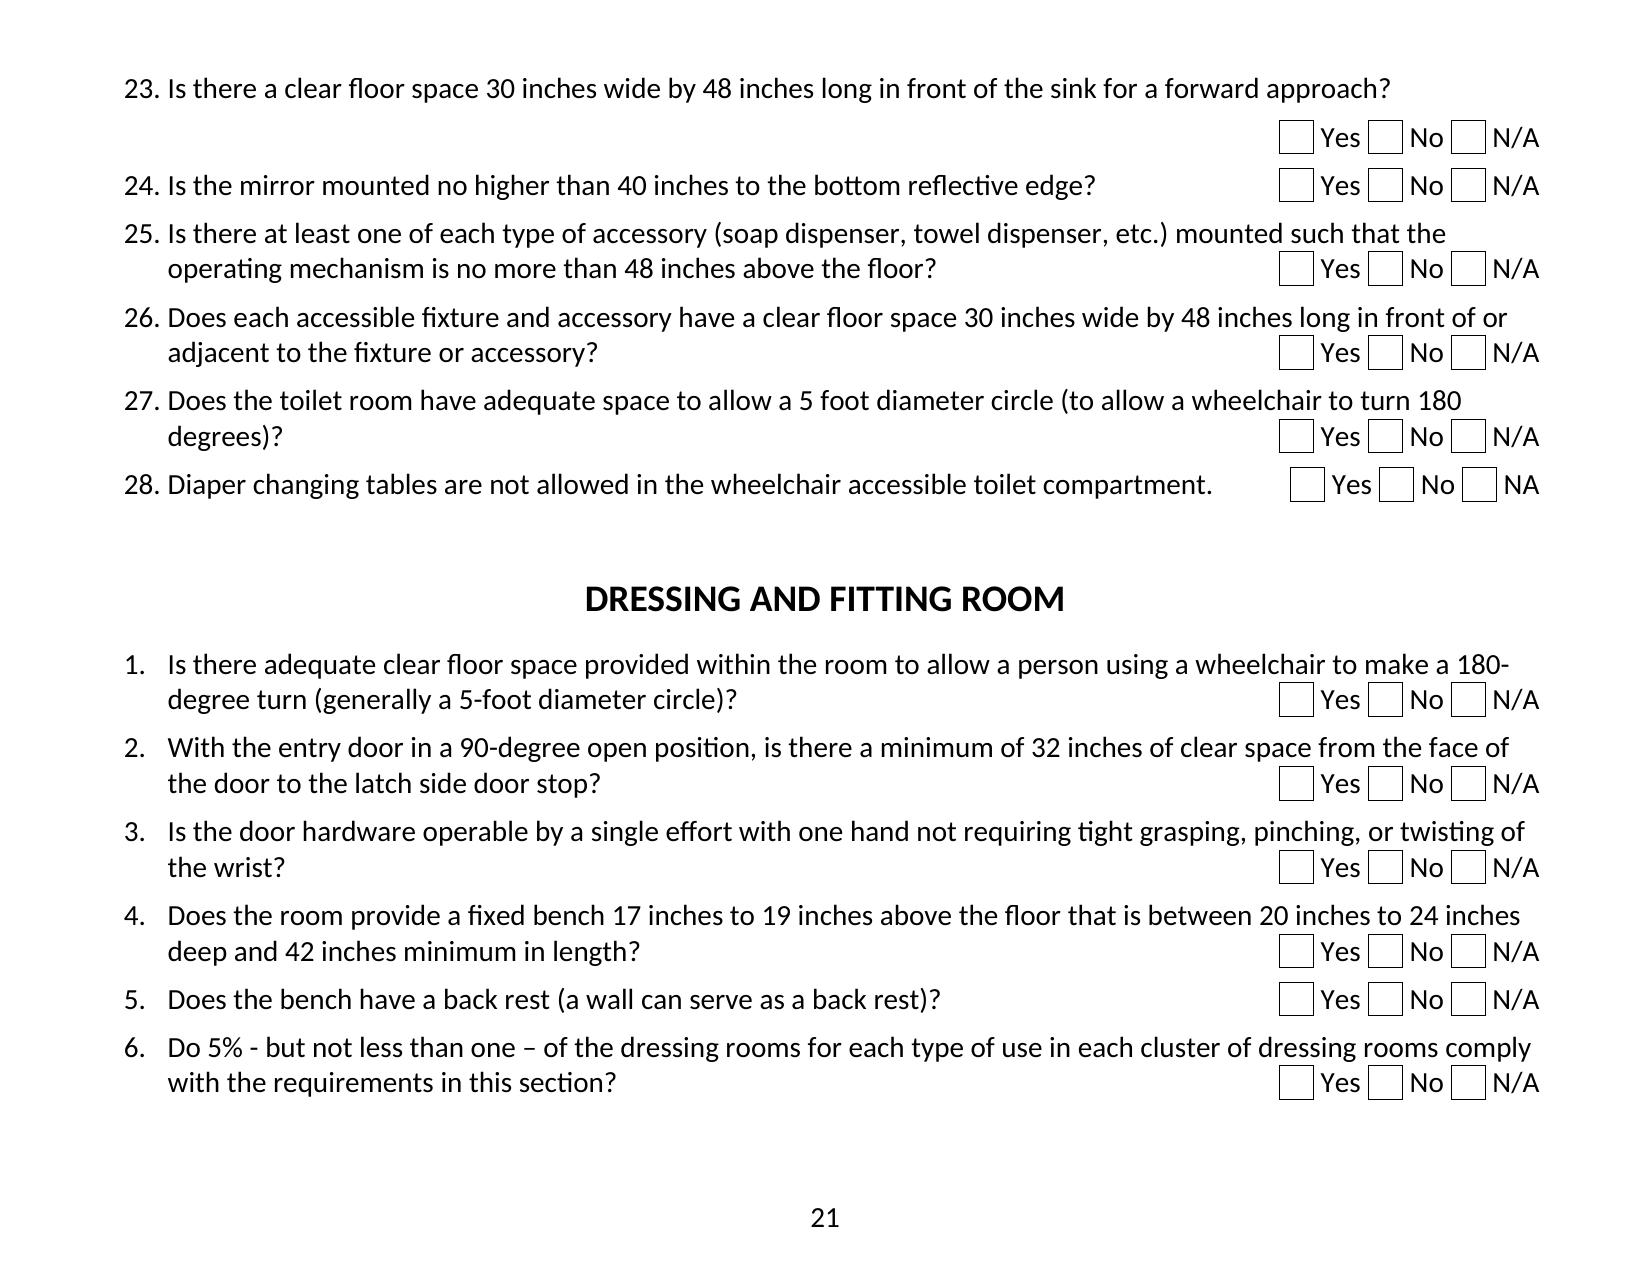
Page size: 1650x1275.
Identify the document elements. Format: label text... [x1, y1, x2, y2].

list Yes No N/A [167, 119, 1545, 154]
list Does the room provide a fixed bench 17 inches to 19 inches above the floor that is between 20 inches to 24 inches deep and 42 inches minimum in length? Yes No N/A [124, 897, 1545, 968]
list Does each accessible fixture and accessory have a clear floor space 30 inches wide by 48 inches long in front of or adjacent to the fixture or accessory? Yes No N/A [124, 299, 1545, 370]
list Is there at least one of each type of accessory (soap dispenser, towel dispenser, etc.) mounted such that the operating mechanism is no more than 48 inches above the floor? Yes No N/A [124, 215, 1545, 286]
list Do 5% - but not less than one – of the dressing rooms for each type of use in each cluster of dressing rooms comply with the requirements in this section? Yes No N/A [124, 1029, 1545, 1100]
list Is the door hardware operable by a single effort with one hand not requiring tight grasping, pinching, or twisting of the wrist? Yes No N/A [124, 813, 1545, 884]
list Is there a clear floor space 30 inches wide by 48 inches long in front of the sink for a forward approach? [124, 71, 1545, 106]
list Is the mirror mounted no higher than 40 inches to the bottom reflective edge? Yes No N/A [124, 167, 1545, 202]
list With the entry door in a 90-degree open position, is there a minimum of 32 inches of clear space from the face of the door to the latch side door stop? Yes No N/A [124, 729, 1545, 801]
list Does the toilet room have adequate space to allow a 5 foot diameter circle (to allow a wheelchair to turn 180 degrees)? Yes No N/A [124, 382, 1545, 454]
list Diaper changing tables are not allowed in the wheelchair accessible toilet compartment. Yes No NA [124, 466, 1545, 502]
list Is there adequate clear floor space provided within the room to allow a person using a wheelchair to make a 180-degree turn (generally a 5-foot diameter circle)? Yes No N/A [124, 646, 1545, 717]
subtitle DRESSING AND FITTING ROOM [105, 575, 1545, 621]
list Does the bench have a back rest (a wall can serve as a back rest)? Yes No N/A [124, 981, 1545, 1016]
